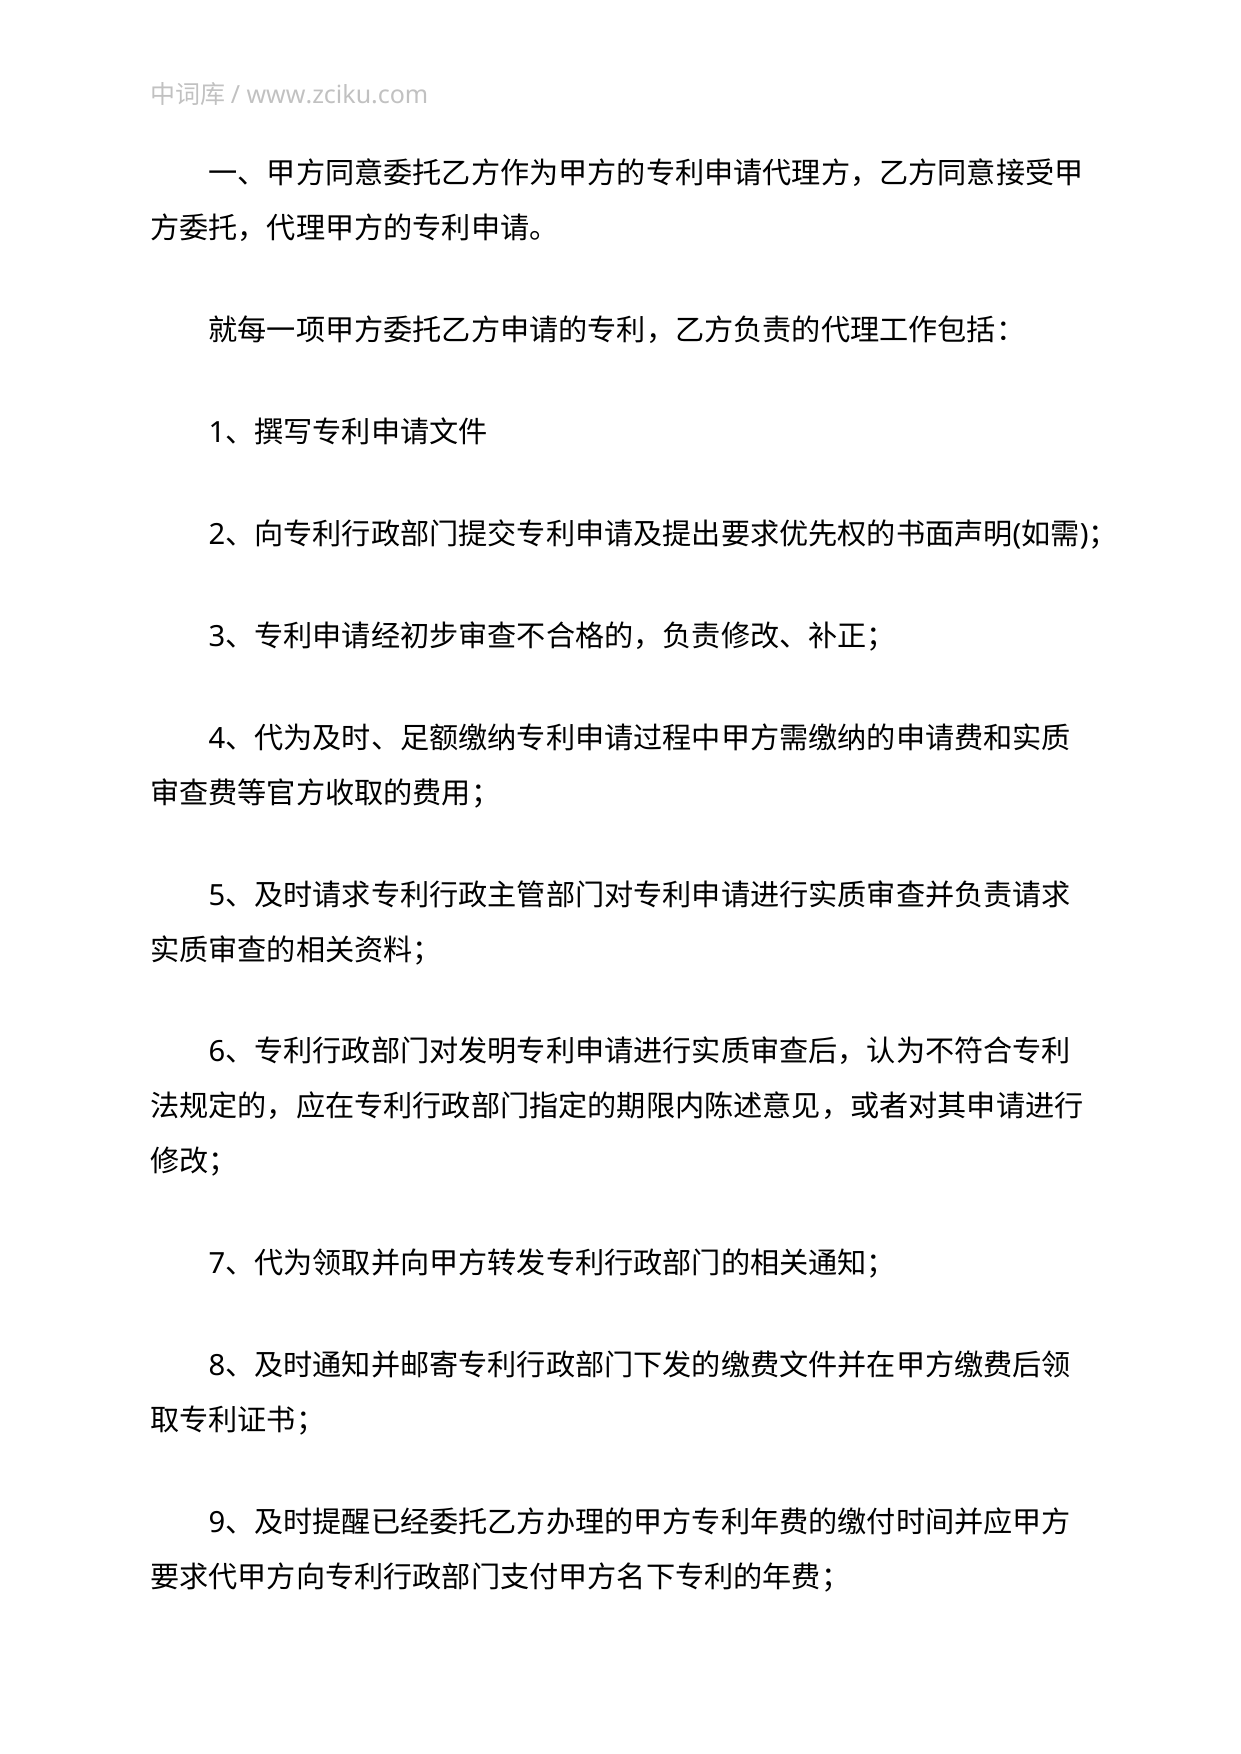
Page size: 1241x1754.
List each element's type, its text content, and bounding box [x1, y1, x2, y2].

text 2、向专利行政部门提交专利申请及提出要求优先权的书面声明(如需)； [150, 510, 1090, 553]
text 就每一项甲方委托乙方申请的专利，乙方负责的代理工作包括： [150, 307, 1090, 349]
text 3、专利申请经初步审查不合格的，负责修改、补正； [150, 612, 1090, 655]
text 5、及时请求专利行政主管部门对专利申请进行实质审查并负责请求实质审查的相关资料； [150, 871, 1090, 968]
text 8、及时通知并邮寄专利行政部门下发的缴费文件并在甲方缴费后领取专利证书； [150, 1342, 1090, 1439]
text 4、代为及时、足额缴纳专利申请过程中甲方需缴纳的申请费和实质审查费等官方收取的费用； [150, 714, 1090, 812]
text 一、甲方同意委托乙方作为甲方的专利申请代理方，乙方同意接受甲方委托，代理甲方的专利申请。 [150, 150, 1090, 247]
text 7、代为领取并向甲方转发专利行政部门的相关通知； [150, 1239, 1090, 1282]
text 1、撰写专利申请文件 [150, 408, 1090, 451]
text 9、及时提醒已经委托乙方办理的甲方专利年费的缴付时间并应甲方要求代甲方向专利行政部门支付甲方名下专利的年费； [150, 1498, 1090, 1596]
text 6、专利行政部门对发明专利申请进行实质审查后，认为不符合专利法规定的，应在专利行政部门指定的期限内陈述意见，或者对其申请进行修改； [150, 1028, 1090, 1180]
